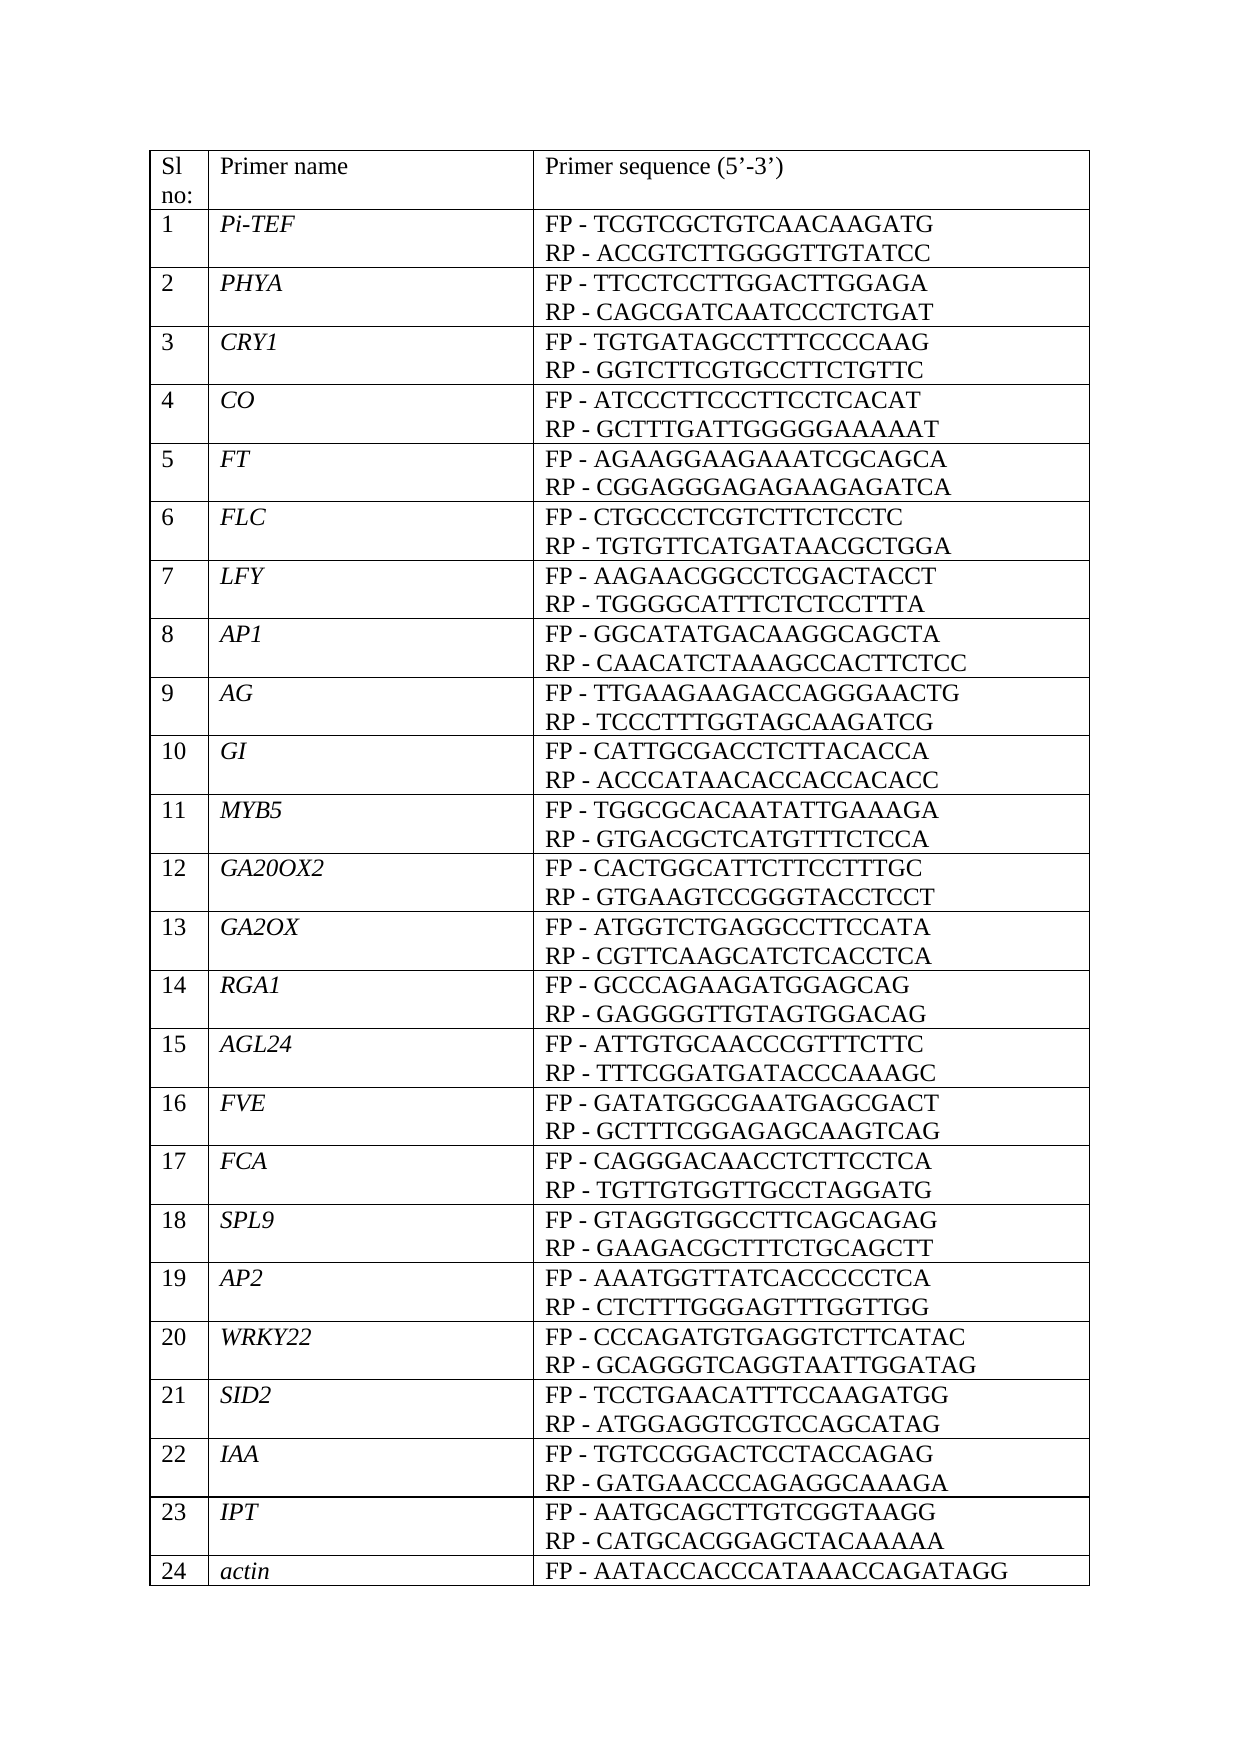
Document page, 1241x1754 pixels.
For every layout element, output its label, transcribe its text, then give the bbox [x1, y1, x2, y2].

table_cell GA20OX2 [209, 854, 533, 911]
table_cell WRKY22 [209, 1322, 533, 1379]
table_cell FP - AAATGGTTATCACCCCCTCA RP - CTCTTTGGGAGTTTGGTTGG [534, 1263, 1089, 1321]
table_cell RGA1 [209, 971, 533, 1028]
table_cell SPL9 [209, 1205, 533, 1262]
table_cell MYB5 [209, 795, 533, 852]
table_cell 22 [151, 1439, 208, 1496]
table_cell FP - TGTCCGGACTCCTACCAGAG RP - GATGAACCCAGAGGCAAAGA [534, 1439, 1089, 1496]
table_cell LFY [209, 561, 533, 618]
table_cell SID2 [209, 1380, 533, 1438]
table_cell 19 [151, 1263, 208, 1321]
table_cell 12 [151, 854, 208, 911]
table_cell FP - TGTGATAGCCTTTCCCCAAG RP - GGTCTTCGTGCCTTCTGTTC [534, 327, 1089, 384]
table_cell 15 [151, 1029, 208, 1087]
table_cell AP1 [209, 619, 533, 677]
table_cell 2 [151, 268, 208, 326]
table_cell 11 [151, 795, 208, 852]
table_cell FP - TCGTCGCTGTCAACAAGATG RP - ACCGTCTTGGGGTTGTATCC [534, 210, 1089, 267]
table_cell FP - CTGCCCTCGTCTTCTCCTC RP - TGTGTTCATGATAACGCTGGA [534, 502, 1089, 560]
table_cell 21 [151, 1380, 208, 1438]
table_cell FLC [209, 502, 533, 560]
table_cell FP - ATTGTGCAACCCGTTTCTTC RP - TTTCGGATGATACCCAAAGC [534, 1029, 1089, 1087]
table_cell 10 [151, 736, 208, 794]
table_cell FP - GGCATATGACAAGGCAGCTA RP - CAACATCTAAAGCCACTTCTCC [534, 619, 1089, 677]
table_header Primer name [209, 151, 533, 208]
table_cell 23 [151, 1498, 208, 1555]
table_cell GA2OX [209, 912, 533, 969]
table_cell FP - GTAGGTGGCCTTCAGCAGAG RP - GAAGACGCTTTCTGCAGCTT [534, 1205, 1089, 1262]
table_cell 1 [151, 210, 208, 267]
table_cell IAA [209, 1439, 533, 1496]
table_cell 5 [151, 444, 208, 501]
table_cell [534, 1556, 1089, 1585]
table_cell 7 [151, 561, 208, 618]
table_cell 16 [151, 1088, 208, 1145]
table_cell 8 [151, 619, 208, 677]
table_header Sl no: [151, 151, 208, 208]
table_cell FCA [209, 1146, 533, 1204]
table_cell 20 [151, 1322, 208, 1379]
table_cell FP - TTCCTCCTTGGACTTGGAGA RP - CAGCGATCAATCCCTCTGAT [534, 268, 1089, 326]
table_cell Pi-TEF [209, 210, 533, 267]
table_cell FP - AAGAACGGCCTCGACTACCT RP - TGGGGCATTTCTCTCCTTTA [534, 561, 1089, 618]
table_cell 6 [151, 502, 208, 560]
table_cell 14 [151, 971, 208, 1028]
table_cell FP - ATCCCTTCCCTTCCTCACAT RP - GCTTTGATTGGGGGAAAAAT [534, 385, 1089, 443]
table_cell FP - GATATGGCGAATGAGCGACT RP - GCTTTCGGAGAGCAAGTCAG [534, 1088, 1089, 1145]
table_cell FP - CATTGCGACCTCTTACACCA RP - ACCCATAACACCACCACACC [534, 736, 1089, 794]
table_cell 3 [151, 327, 208, 384]
table_cell FP - TCCTGAACATTTCCAAGATGG RP - ATGGAGGTCGTCCAGCATAG [534, 1380, 1089, 1438]
table_cell AP2 [209, 1263, 533, 1321]
table_cell 13 [151, 912, 208, 969]
table_cell FP - GCCCAGAAGATGGAGCAG RP - GAGGGGTTGTAGTGGACAG [534, 971, 1089, 1028]
table_cell PHYA [209, 268, 533, 326]
table_cell CO [209, 385, 533, 443]
table_cell FP - TGGCGCACAATATTGAAAGA RP - GTGACGCTCATGTTTCTCCA [534, 795, 1089, 852]
table_cell actin [209, 1556, 533, 1585]
table_cell 24 [151, 1556, 208, 1585]
table_cell FP - CACTGGCATTCTTCCTTTGC RP - GTGAAGTCCGGGTACCTCCT [534, 854, 1089, 911]
table_cell 18 [151, 1205, 208, 1262]
table_cell IPT [209, 1498, 533, 1555]
table_cell FP - AGAAGGAAGAAATCGCAGCA RP - CGGAGGGAGAGAAGAGATCA [534, 444, 1089, 501]
table_cell 9 [151, 678, 208, 735]
table_cell 4 [151, 385, 208, 443]
table_cell FP - CCCAGATGTGAGGTCTTCATAC RP - GCAGGGTCAGGTAATTGGATAG [534, 1322, 1089, 1379]
table_cell FP - AATGCAGCTTGTCGGTAAGG RP - CATGCACGGAGCTACAAAAA [534, 1498, 1089, 1555]
table_cell FVE [209, 1088, 533, 1145]
table_header Primer sequence (5’-3’) [534, 151, 1089, 208]
table_cell FT [209, 444, 533, 501]
table_cell GI [209, 736, 533, 794]
table_cell FP - CAGGGACAACCTCTTCCTCA RP - TGTTGTGGTTGCCTAGGATG [534, 1146, 1089, 1204]
table_cell CRY1 [209, 327, 533, 384]
table_cell FP - ATGGTCTGAGGCCTTCCATA RP - CGTTCAAGCATCTCACCTCA [534, 912, 1089, 969]
table_cell AGL24 [209, 1029, 533, 1087]
table_cell AG [209, 678, 533, 735]
table_cell FP - TTGAAGAAGACCAGGGAACTG RP - TCCCTTTGGTAGCAAGATCG [534, 678, 1089, 735]
table_cell 17 [151, 1146, 208, 1204]
